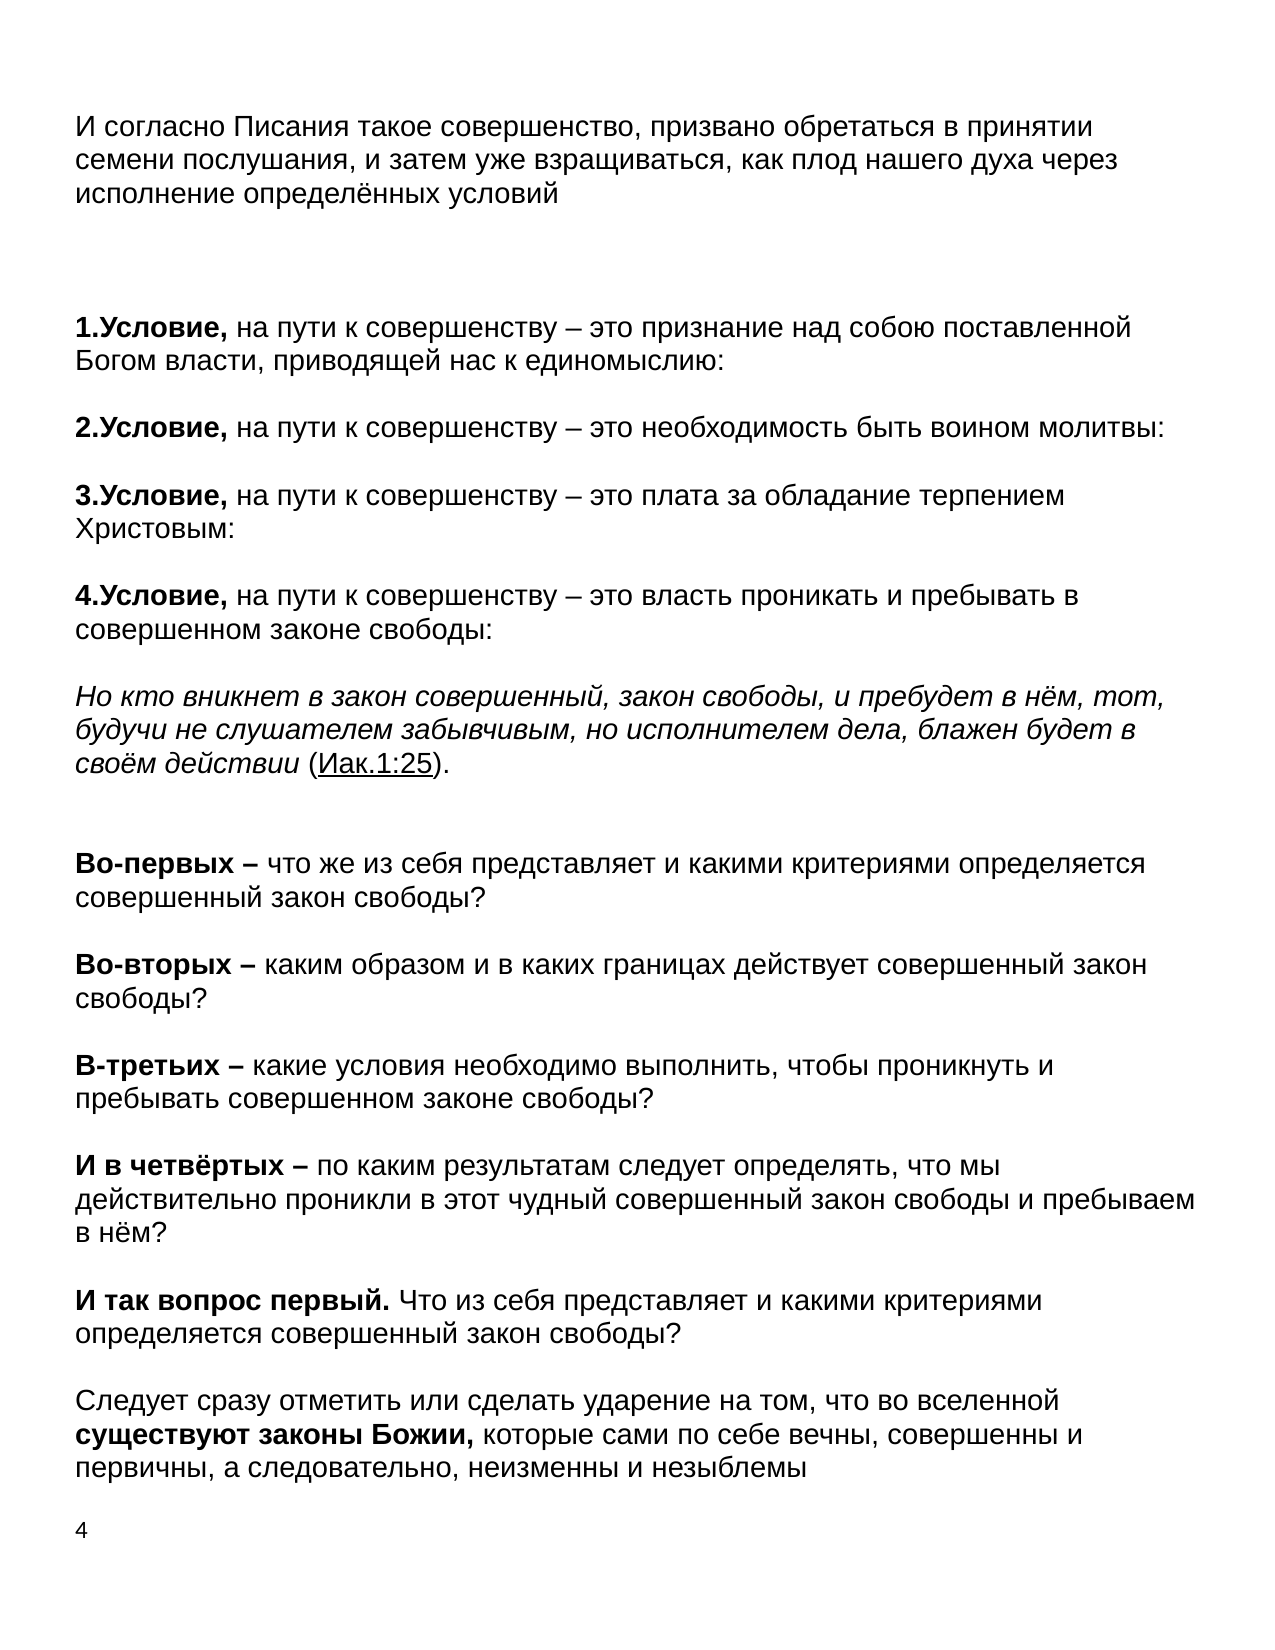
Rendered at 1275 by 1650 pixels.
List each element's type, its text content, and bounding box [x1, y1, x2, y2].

text И в четвёртых – по каким результатам следует определять, что мы действительно проникли в этот чудный совершенный закон свободы и пребываем в нём? [75, 1148, 1200, 1249]
text Следует сразу отметить или сделать ударение на том, что во вселенной существуют законы Божии, которые сами по себе вечны, совершенны и первичны, а следовательно, неизменны и незыблемы [75, 1383, 1200, 1484]
text В-третьих – какие условия необходимо выполнить, чтобы проникнуть и пребывать совершенном законе свободы? [75, 1048, 1200, 1115]
text 3.Условие, на пути к совершенству – это плата за обладание терпением Христовым: [75, 477, 1200, 544]
text И согласно Писания такое совершенство, призвано обретаться в принятии семени послушания, и затем уже взращиваться, как плод нашего духа через исполнение определённых условий [75, 108, 1200, 209]
text 1.Условие, на пути к совершенству – это признание над собою поставленной Богом власти, приводящей нас к единомыслию: [75, 310, 1200, 377]
text 4.Условие, на пути к совершенству – это власть проникать и пребывать в совершенном законе свободы: [75, 578, 1200, 645]
text 2.Условие, на пути к совершенству – это необходимость быть воином молитвы: [75, 410, 1200, 444]
text И так вопрос первый. Что из себя представляет и какими критериями определяется совершенный закон свободы? [75, 1282, 1200, 1349]
text Но кто вникнет в закон совершенный, закон свободы, и пребудет в нём, тот, будучи не слушателем забывчивым, но исполнителем дела, блажен будет в своём действии (Иак.1:25). [75, 679, 1200, 779]
text Во-первых – что же из себя представляет и какими критериями определяется совершенный закон свободы? [75, 846, 1200, 913]
text Во-вторых – каким образом и в каких границах действует совершенный закон свободы? [75, 947, 1200, 1014]
